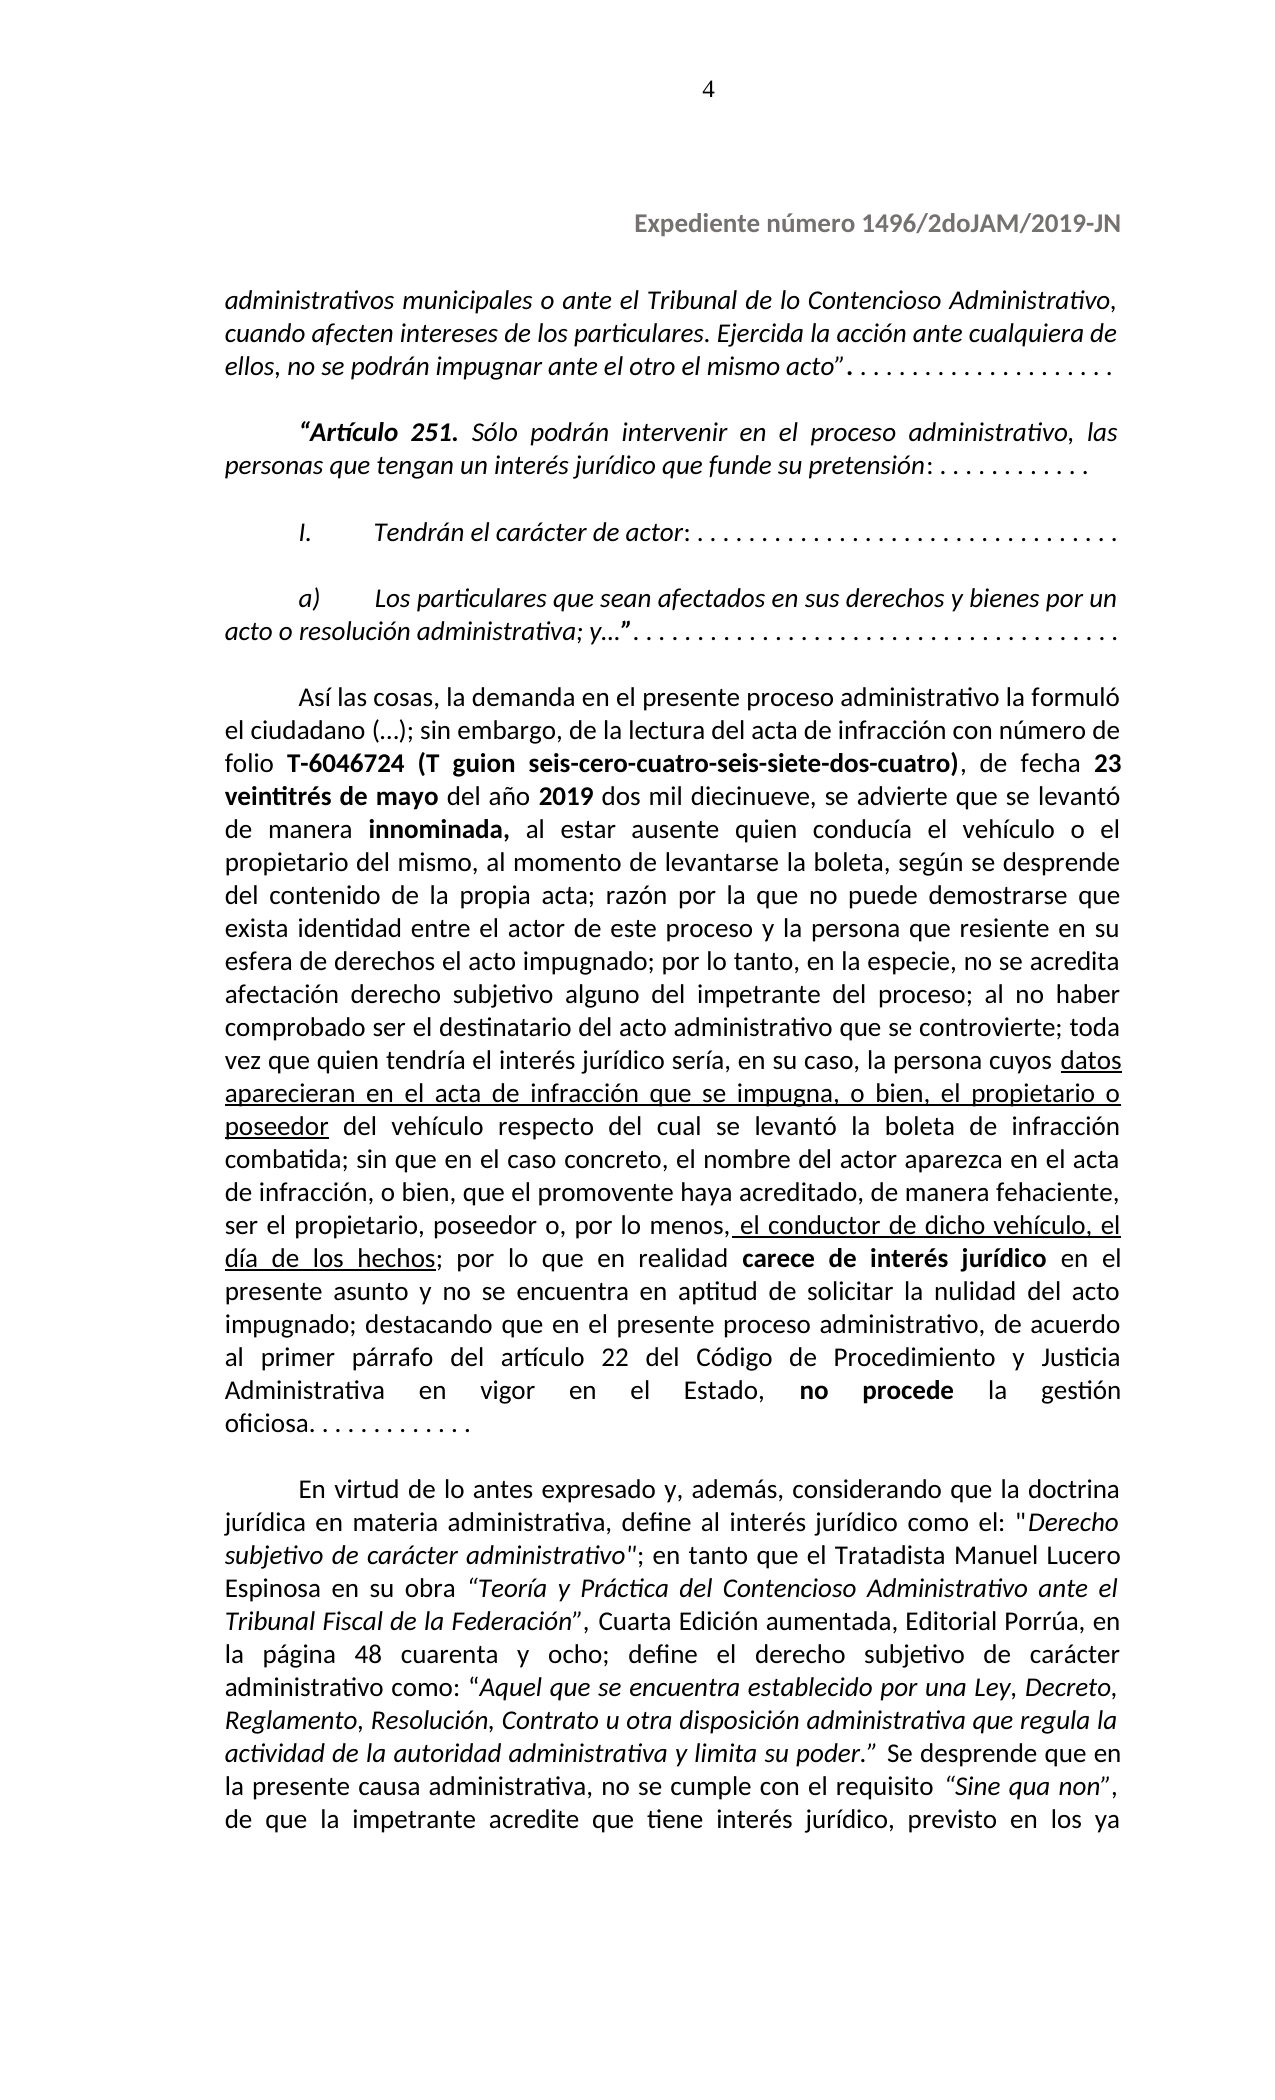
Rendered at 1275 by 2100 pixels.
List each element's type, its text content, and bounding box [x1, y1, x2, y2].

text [224, 283, 1121, 383]
text Así las cosas, la demanda en el presente proceso administrativo la formuló el ciudadano (…); sin embargo, de la lectura del acta de infracción con número de folio T-6046724 (T guion seis-cero-cuatro-seis-siete-dos-cuatro), de fecha 23 veintitrés de mayo del año 2019 dos mil diecinueve, se advierte que se levantó de manera innominada, al estar ausente quien conducía el vehículo o el propietario del mismo, al momento de levantarse la boleta, según se desprende del contenido de la propia acta; razón por la que no puede demostrarse que exista identidad entre el actor de este proceso y la persona que resiente en su esfera de derechos el acto impugnado; por lo tanto, en la especie, no se acredita afectación derecho subjetivo alguno del impetrante del proceso; al no haber comprobado ser el destinatario del acto administrativo que se controvierte; toda vez que quien tendría el interés jurídico sería, en su caso, la persona cuyos datos aparecieran en el acta de infracción que se impugna, o bien, el propietario o poseedor del vehículo respecto del cual se levantó la boleta de infracción combatida; sin que en el caso concreto, el nombre del actor aparezca en el acta de infracción, o bien, que el promovente haya acreditado, de manera fehaciente, ser el propietario, poseedor o, por lo menos, el conductor de dicho vehículo, el día de los hechos; por lo que en realidad carece de interés jurídico en el presente asunto y no se encuentra en aptitud de solicitar la nulidad del acto impugnado; destacando que en el presente proceso administrativo, de acuerdo al primer párrafo del artículo 22 del Código de Procedimiento y Justicia Administrativa en vigor en el Estado, no procede la gestión oficiosa. . . . . . . . . . . . . [224, 1105, 1121, 1439]
list Tendrán el carácter de actor: . . . . . . . . . . . . . . . . . . . . . . . . . . . . . . . . . [298, 515, 1121, 548]
text “Artículo 251. Sólo podrán intervenir en el proceso administrativo, las personas que tengan un interés jurídico que funde su pretensión: . . . . . . . . . . . . [224, 416, 1121, 482]
text Así las cosas, la demanda en el presente proceso administrativo la formuló el ciudadano (…); sin embargo, de la lectura del acta de infracción con número de folio T-6046724 (T guion seis-cero-cuatro-seis-siete-dos-cuatro), de fecha 23 veintitrés de mayo del año 2019 dos mil diecinueve, se advierte que se levantó de manera innominada, al estar ausente quien conducía el vehículo o el propietario del mismo, al momento de levantarse la boleta, según se desprende del contenido de la propia acta; razón por la que no puede demostrarse que exista identidad entre el actor de este proceso y la persona que resiente en su esfera de derechos el acto impugnado; por lo tanto, en la especie, no se acredita afectación derecho subjetivo alguno del impetrante del proceso; al no haber comprobado ser el destinatario del acto administrativo que se controvierte; toda vez que quien tendría el interés jurídico sería, en su caso, la persona cuyos datos aparecieran en el acta de infracción que se impugna, o bien, el propietario o poseedor del vehículo respecto del cual se levantó la boleta de infracción combatida; sin que en el caso concreto, el nombre del actor aparezca en el acta de infracción, o bien, que el promovente haya acreditado, de manera fehaciente, ser el propietario, poseedor o, por lo menos, el conductor de dicho vehículo, el día de los hechos; por lo que en realidad carece de interés jurídico en el presente asunto y no se encuentra en aptitud de solicitar la nulidad del acto impugnado; destacando que en el presente proceso administrativo, de acuerdo al primer párrafo del artículo 22 del Código de Procedimiento y Justicia Administrativa en vigor en el Estado, no procede la gestión oficiosa. . . . . . . . . . . . . [224, 680, 1121, 1104]
text a) Los particulares que sean afectados en sus derechos y bienes por un acto o resolución administrativa; y…”. . . . . . . . . . . . . . . . . . . . . . . . . . . . . . . . . . . . . . [224, 581, 1121, 647]
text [224, 1472, 1121, 1836]
